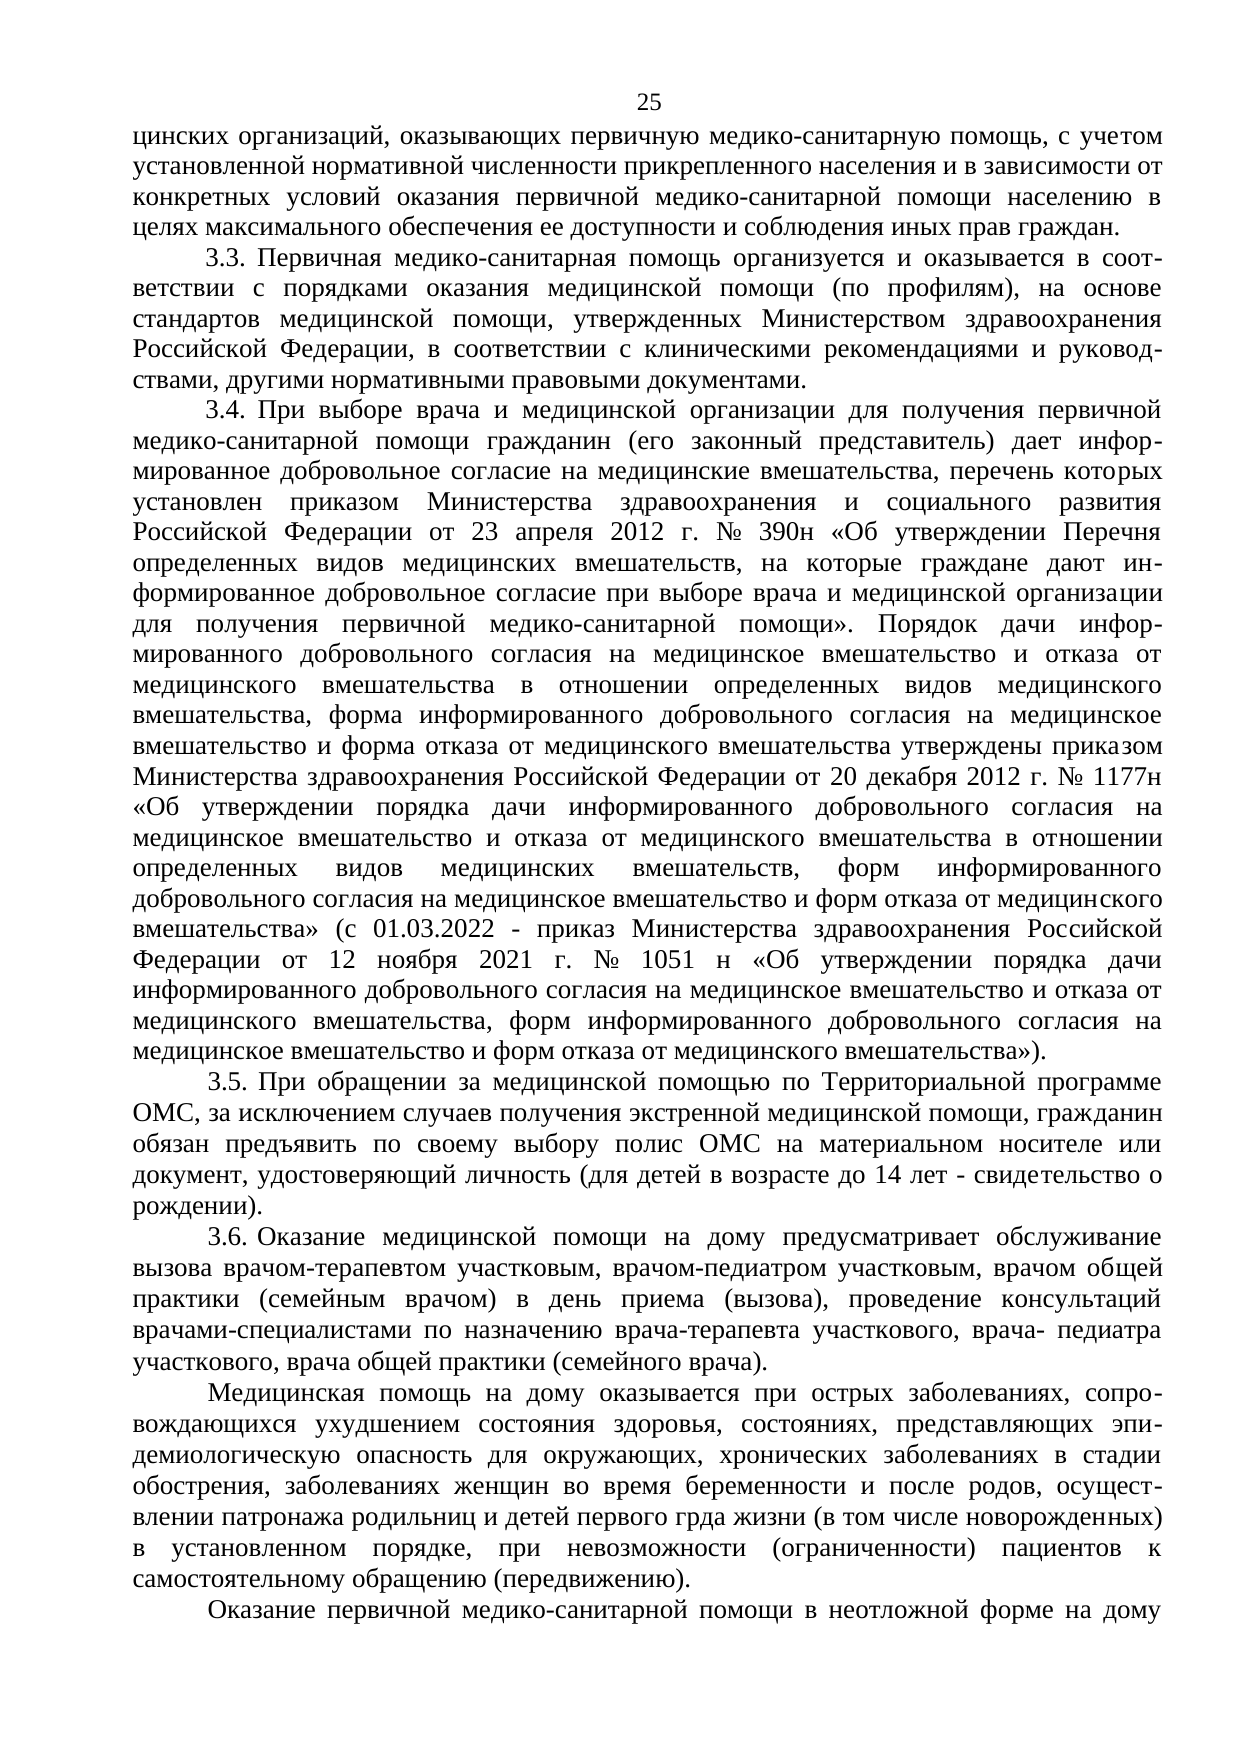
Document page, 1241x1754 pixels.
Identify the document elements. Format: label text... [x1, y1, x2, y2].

list Оказание медицинской помощи на дому предусматривает обслуживание вызова врачом-терапевтом участковым, врачом-педиатром участковым, врачом общей практики (семейным врачом) в день приема (вызова), проведение консультаций врачами-специалистами по назначению врача-терапевта участкового, врача- педиатра участкового, врача общей практики (семейного врача). [132, 1221, 1163, 1376]
text Медицинская помощь на дому оказывается при острых заболеваниях, сопровождающихся ухудшением состояния здоровья, состояниях, представляющих эпидемиологическую опасность для окружающих, хронических заболеваниях в стадии обострения, заболеваниях женщин во время беременности и после родов, осуществлении патронажа родильниц и детей первого грда жизни (в том числе новорожденных) в установленном порядке, при невозможности (ограниченности) пациентов к самостоятельному обращению (передвижению). [132, 1376, 1163, 1593]
list Первичная медико-санитарная помощь организуется и оказывается в соответствии с порядками оказания медицинской помощи (по профилям), на основе стандартов медицинской помощи, утвержденных Министерством здравоохранения Российской Федерации, в соответствии с клиническими рекомендациями и руководствами, другими нормативными правовыми документами. [132, 242, 1163, 394]
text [132, 1593, 1163, 1624]
list При обращении за медицинской помощью по Территориальной программе ОМС, за исключением случаев получения экстренной медицинской помощи, гражданин обязан предъявить по своему выбору полис ОМС на материальном носителе или документ, удостоверяющий личность (для детей в возрасте до 14 лет - свидетельство о рождении). [132, 1066, 1163, 1221]
list При выборе врача и медицинской организации для получения первичной медико-санитарной помощи гражданин (его законный представитель) дает информированное добровольное согласие на медицинские вмешательства, перечень которых установлен приказом Министерства здравоохранения и социального развития Российской Федерации от 23 апреля 2012 г. № 390н «Об утверждении Перечня определенных видов медицинских вмешательств, на которые граждане дают информированное добровольное согласие при выборе врача и медицинской организации для получения первичной медико-санитарной помощи». Порядок дачи информированного добровольного согласия на медицинское вмешательство и отказа от медицинского вмешательства в отношении определенных видов медицинского вмешательства, форма информированного добровольного согласия на медицинское вмешательство и форма отказа от медицинского вмешательства утверждены приказом Министерства здравоохранения Российской Федерации от 20 декабря 2012 г. № 1177н «Об утверждении порядка дачи информированного добровольного согласия на медицинское вмешательство и отказа от медицинского вмешательства в отношении определенных видов медицинских вмешательств, форм информированного добровольного согласия на медицинское вмешательство и форм отказа от медицинского вмешательства» (с 01.03.2022 - приказ Министерства здравоохранения Российской Федерации от 12 ноября 2021 г. № 1051 н «Об утверждении порядка дачи информированного добровольного согласия на медицинское вмешательство и отказа от медицинского вмешательства, форм информированного добровольного согласия на медицинское вмешательство и форм отказа от медицинского вмешательства»). [132, 394, 1163, 1066]
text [132, 120, 1163, 242]
